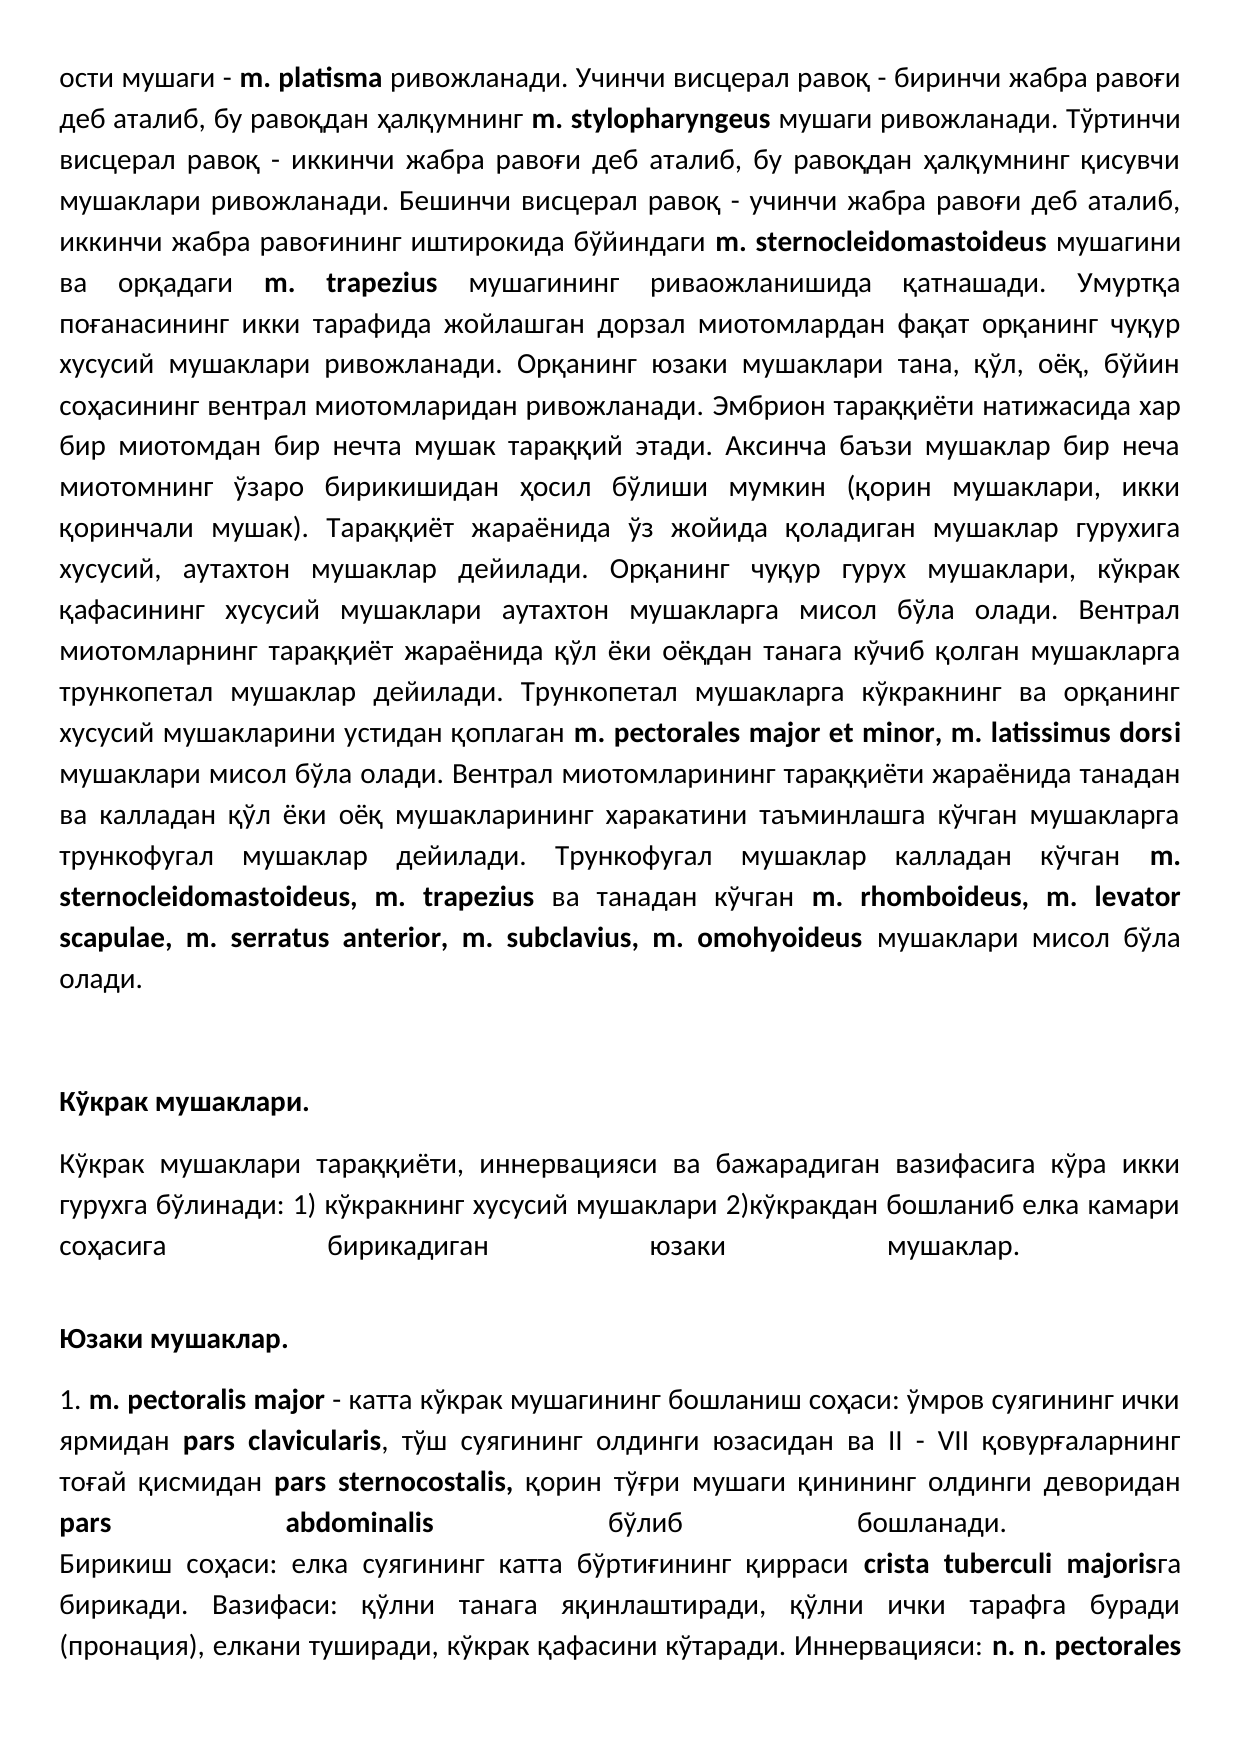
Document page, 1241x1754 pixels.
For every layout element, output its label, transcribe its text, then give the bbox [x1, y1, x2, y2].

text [59, 1381, 1181, 1663]
text Кўкрак мушаклари. [59, 1083, 1181, 1119]
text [59, 59, 1181, 995]
text Юзаки мушаклар. [59, 1320, 1181, 1355]
text Кўкрак мушаклари тараққиёти, иннервацияси ва бажарадиган вазифасига кўра икки гурухга бўлинади: 1) кўкракнинг хусусий мушаклари 2)кўкракдан бошланиб елка камари соҳасига бирикадиган юзаки мушаклар. [59, 1145, 1181, 1295]
